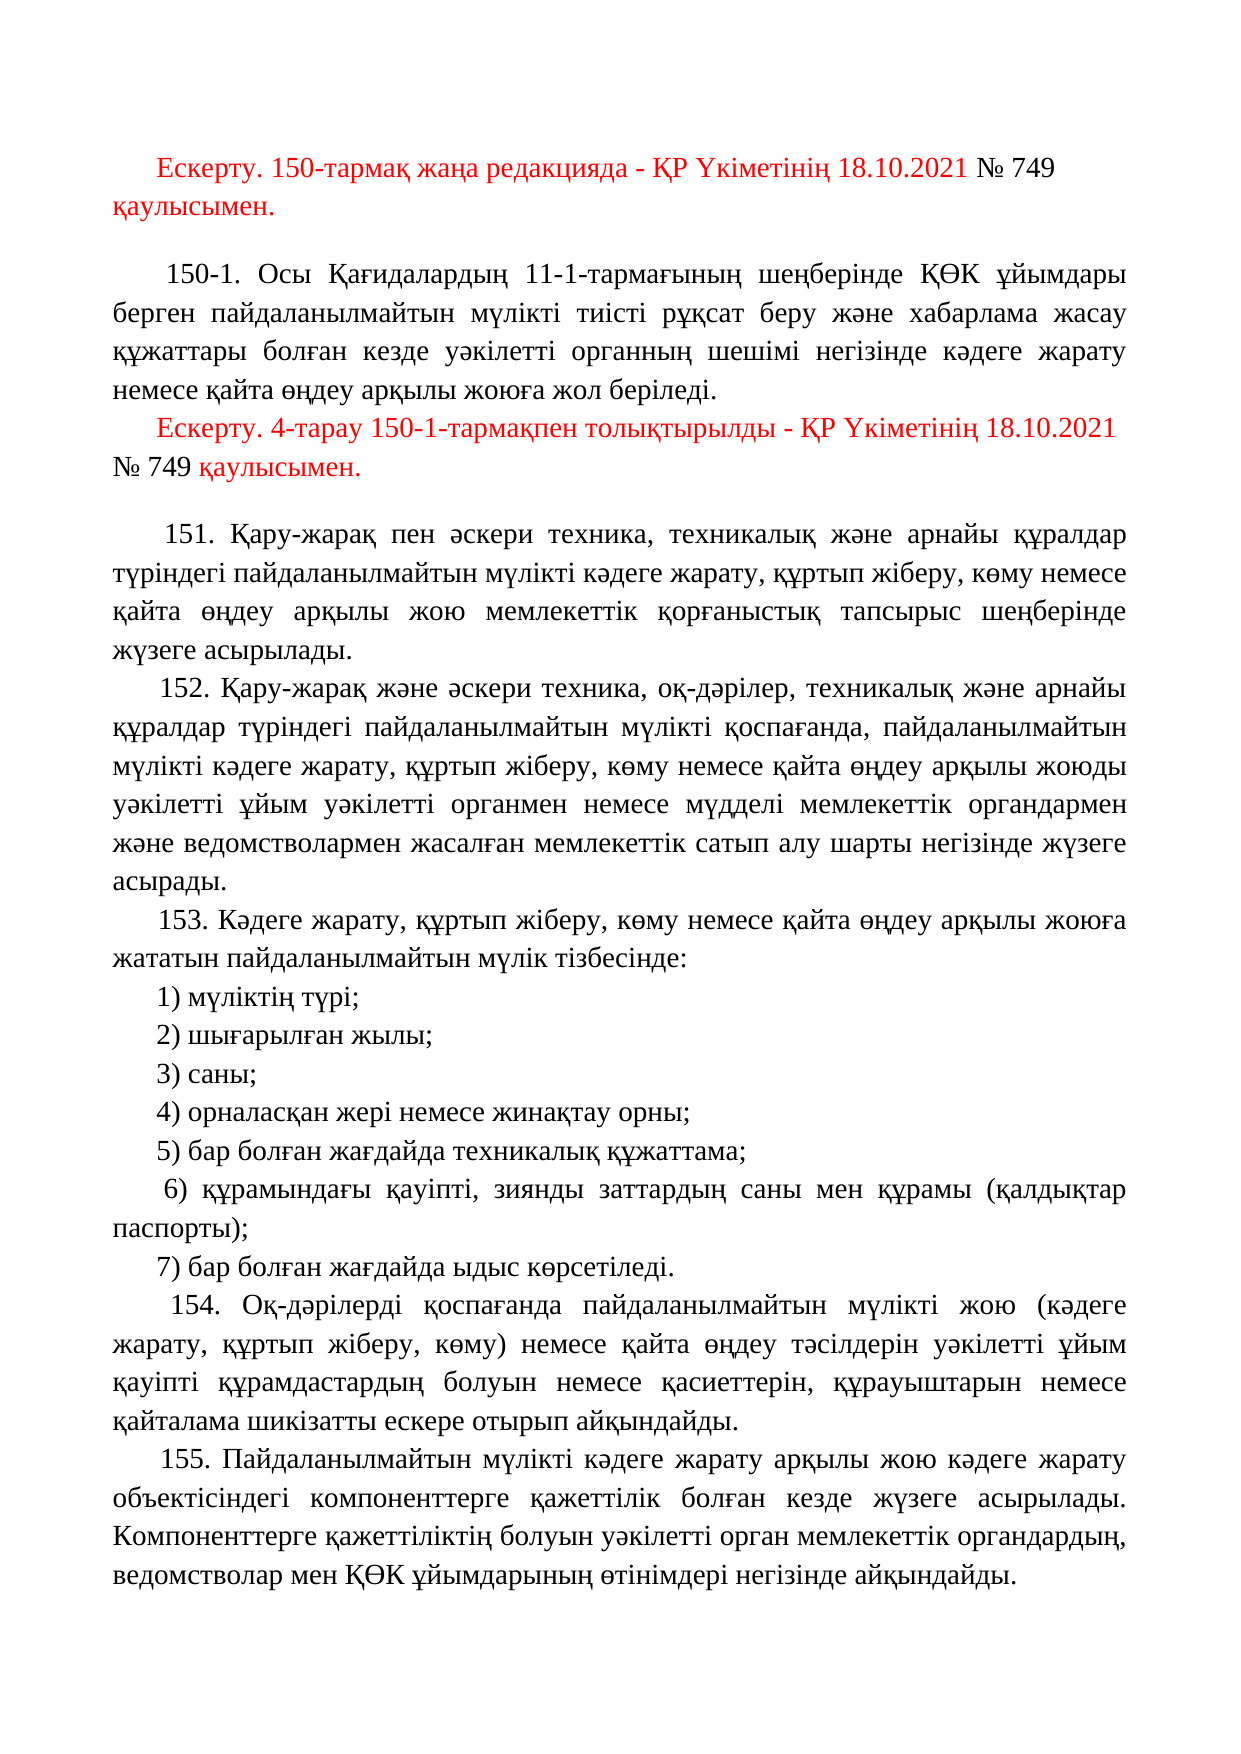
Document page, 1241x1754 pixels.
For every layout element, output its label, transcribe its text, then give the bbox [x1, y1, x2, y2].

text Ескерту. 4-тарау 150-1-тармақпен толықтырылды - ҚР Үкіметінің 18.10.2021 № 749 қаулысымен. [112, 410, 1128, 513]
text 3) саны; [112, 1056, 1128, 1089]
text 1) мүліктің түрі; [112, 979, 1128, 1012]
text 4) орналасқан жері немесе жинақтау орны; [112, 1094, 1128, 1128]
text 151. Қару-жарақ пен әскери техника, техникалық және арнайы құралдар түріндегі пайдаланылмайтын мүлікті кәдеге жарату, құртып жіберу, көму немесе қайта өңдеу арқылы жою мемлекеттік қорғаныстық тапсырыс шеңберінде жүзеге асырылады. [112, 516, 1128, 666]
text 152. Қару-жарақ және әскери техника, оқ-дәрілер, техникалық және арнайы құралдар түріндегі пайдаланылмайтын мүлікті қоспағанда, пайдаланылмайтын мүлікті кәдеге жарату, құртып жіберу, көму немесе қайта өңдеу арқылы жоюды уәкілетті ұйым уәкілетті органмен немесе мүдделі мемлекеттік органдармен және ведомстволармен жасалған мемлекеттік сатып алу шарты негізінде жүзеге асырады. [112, 671, 1128, 897]
text 154. Оқ-дәрілерді қоспағанда пайдаланылмайтын мүлікті жою (кәдеге жарату, құртып жіберу, көму) немесе қайта өңдеу тәсілдерін уәкілетті ұйым қауіпті құрамдастардың болуын немесе қасиеттерін, құрауыштарын немесе қайталама шикізатты ескере отырып айқындайды. [112, 1287, 1128, 1436]
text 155. Пайдаланылмайтын мүлікті кәдеге жарату арқылы жою кәдеге жарату объектісіндегі компоненттерге қажеттілік болған кезде жүзеге асырылады. Компоненттерге қажеттіліктің болуын уәкілетті орган мемлекеттік органдардың, ведомстволар мен ҚӨК ұйымдарының өтінімдері негізінде айқындайды. [112, 1441, 1128, 1591]
text 2) шығарылған жылы; [112, 1017, 1128, 1051]
text 7) бар болған жағдайда ыдыс көрсетіледі. [112, 1249, 1128, 1282]
text 6) құрамындағы қауіпті, зиянды заттардың саны мен құрамы (қалдықтар паспорты); [112, 1172, 1128, 1244]
text 5) бар болған жағдайда техникалық құжаттама; [112, 1133, 1128, 1167]
text 153. Кәдеге жарату, құртып жіберу, көму немесе қайта өңдеу арқылы жоюға жататын пайдаланылмайтын мүлік тізбесінде: [112, 902, 1128, 974]
text 150-1. Осы Қағидалардың 11-1-тармағының шеңберінде ҚӨК ұйымдары берген пайдаланылмайтын мүлікті тиісті рұқсат беру және хабарлама жасау құжаттары болған кезде уәкілетті органның шешімі негізінде кәдеге жарату немесе қайта өңдеу арқылы жоюға жол беріледі. [112, 256, 1128, 405]
text Ескерту. 150-тармақ жаңа редакцияда - ҚР Үкіметінің 18.10.2021 № 749 қаулысымен. [112, 150, 1128, 252]
